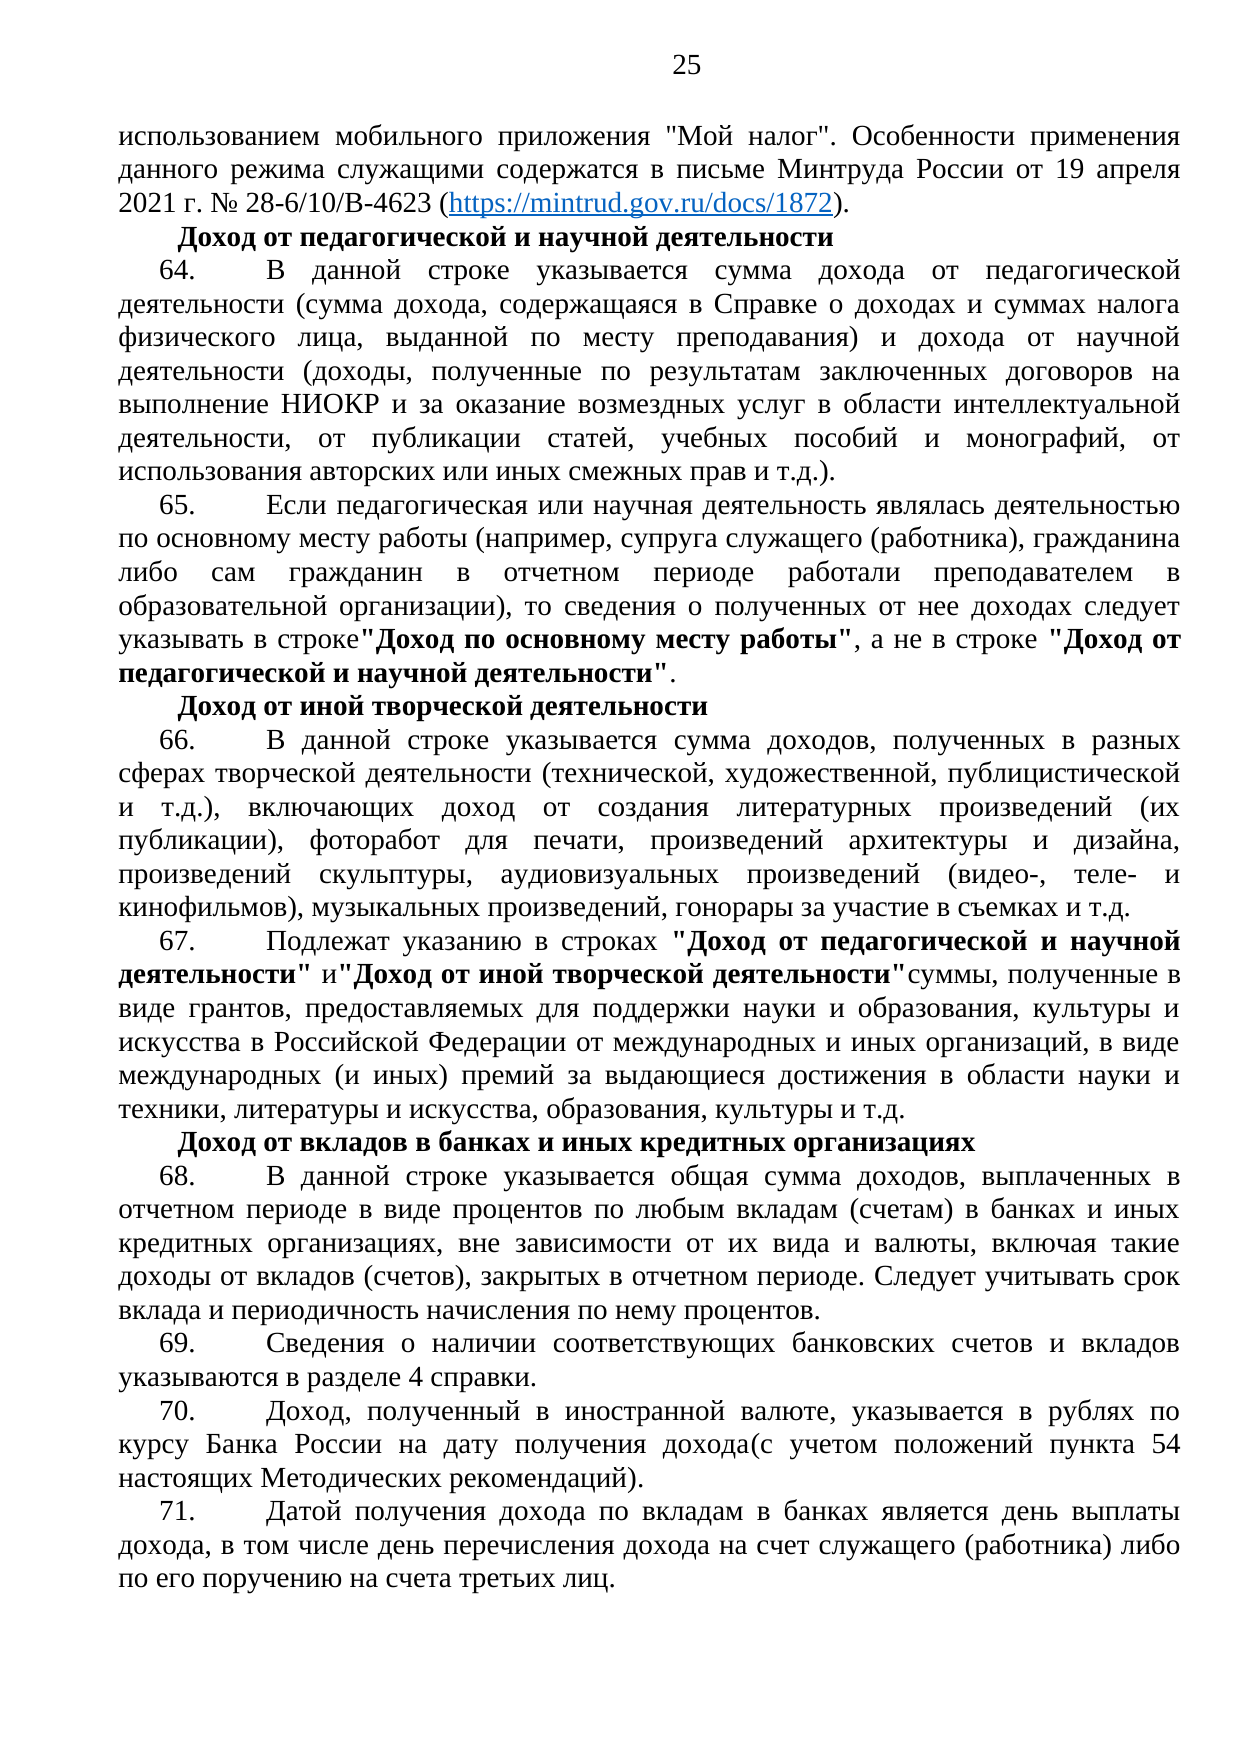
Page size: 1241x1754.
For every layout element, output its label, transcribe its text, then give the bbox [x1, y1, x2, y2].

list Доход от иной творческой деятельности [118, 688, 1181, 722]
list Доход от педагогической и научной деятельности [118, 219, 1181, 252]
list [118, 118, 1181, 219]
list В данной строке указывается общая сумма доходов, выплаченных в отчетном периоде в виде процентов по любым вкладам (счетам) в банках и иных кредитных организациях, вне зависимости от их вида и валюты, включая такие доходы от вкладов (счетов), закрытых в отчетном периоде. Следует учитывать срок вклада и периодичность начисления по нему процентов. [118, 1158, 1181, 1326]
list В данной строке указывается сумма доходов, полученных в разных сферах творческой деятельности (технической, художественной, публицистической и т.д.), включающих доход от создания литературных произведений (их публикации), фоторабот для печати, произведений архитектуры и дизайна, произведений скульптуры, аудиовизуальных произведений (видео-, теле- и кинофильмов), музыкальных произведений, гонорары за участие в съемках и т.д. [118, 722, 1181, 923]
list Датой получения дохода по вкладам в банках является день выплаты дохода, в том числе день перечисления дохода на счет служащего (работника) либо по его поручению на счета третьих лиц. [118, 1493, 1181, 1594]
list Сведения о наличии соответствующих банковских счетов и вкладов указываются в разделе 4 справки. [118, 1326, 1181, 1393]
list Доход, полученный в иностранной валюте, указывается в рублях по курсу Банка России на дату получения дохода(с учетом положений пункта 54 настоящих Методических рекомендаций). [118, 1393, 1181, 1493]
list Подлежат указанию в строках "Доход от педагогической и научной деятельности" и"Доход от иной творческой деятельности"суммы, полученные в виде грантов, предоставляемых для поддержки науки и образования, культуры и искусства в Российской Федерации от международных и иных организаций, в виде международных (и иных) премий за выдающиеся достижения в области науки и техники, литературы и искусства, образования, культуры и т.д. [118, 923, 1181, 1124]
list Если педагогическая или научная деятельность являлась деятельностью по основному месту работы (например, супруга служащего (работника), гражданина либо сам гражданин в отчетном периоде работали преподавателем в образовательной организации), то сведения о полученных от нее доходах следует указывать в строке"Доход по основному месту работы", а не в строке "Доход от педагогической и научной деятельности". [118, 487, 1181, 688]
text Доход от вкладов в банках и иных кредитных организациях [118, 1124, 1181, 1158]
list В данной строке указывается сумма дохода от педагогической деятельности (сумма дохода, содержащаяся в Справке о доходах и суммах налога физического лица, выданной по месту преподавания) и дохода от научной деятельности (доходы, полученные по результатам заключенных договоров на выполнение НИОКР и за оказание возмездных услуг в области интеллектуальной деятельности, от публикации статей, учебных пособий и монографий, от использования авторских или иных смежных прав и т.д.). [118, 252, 1181, 487]
